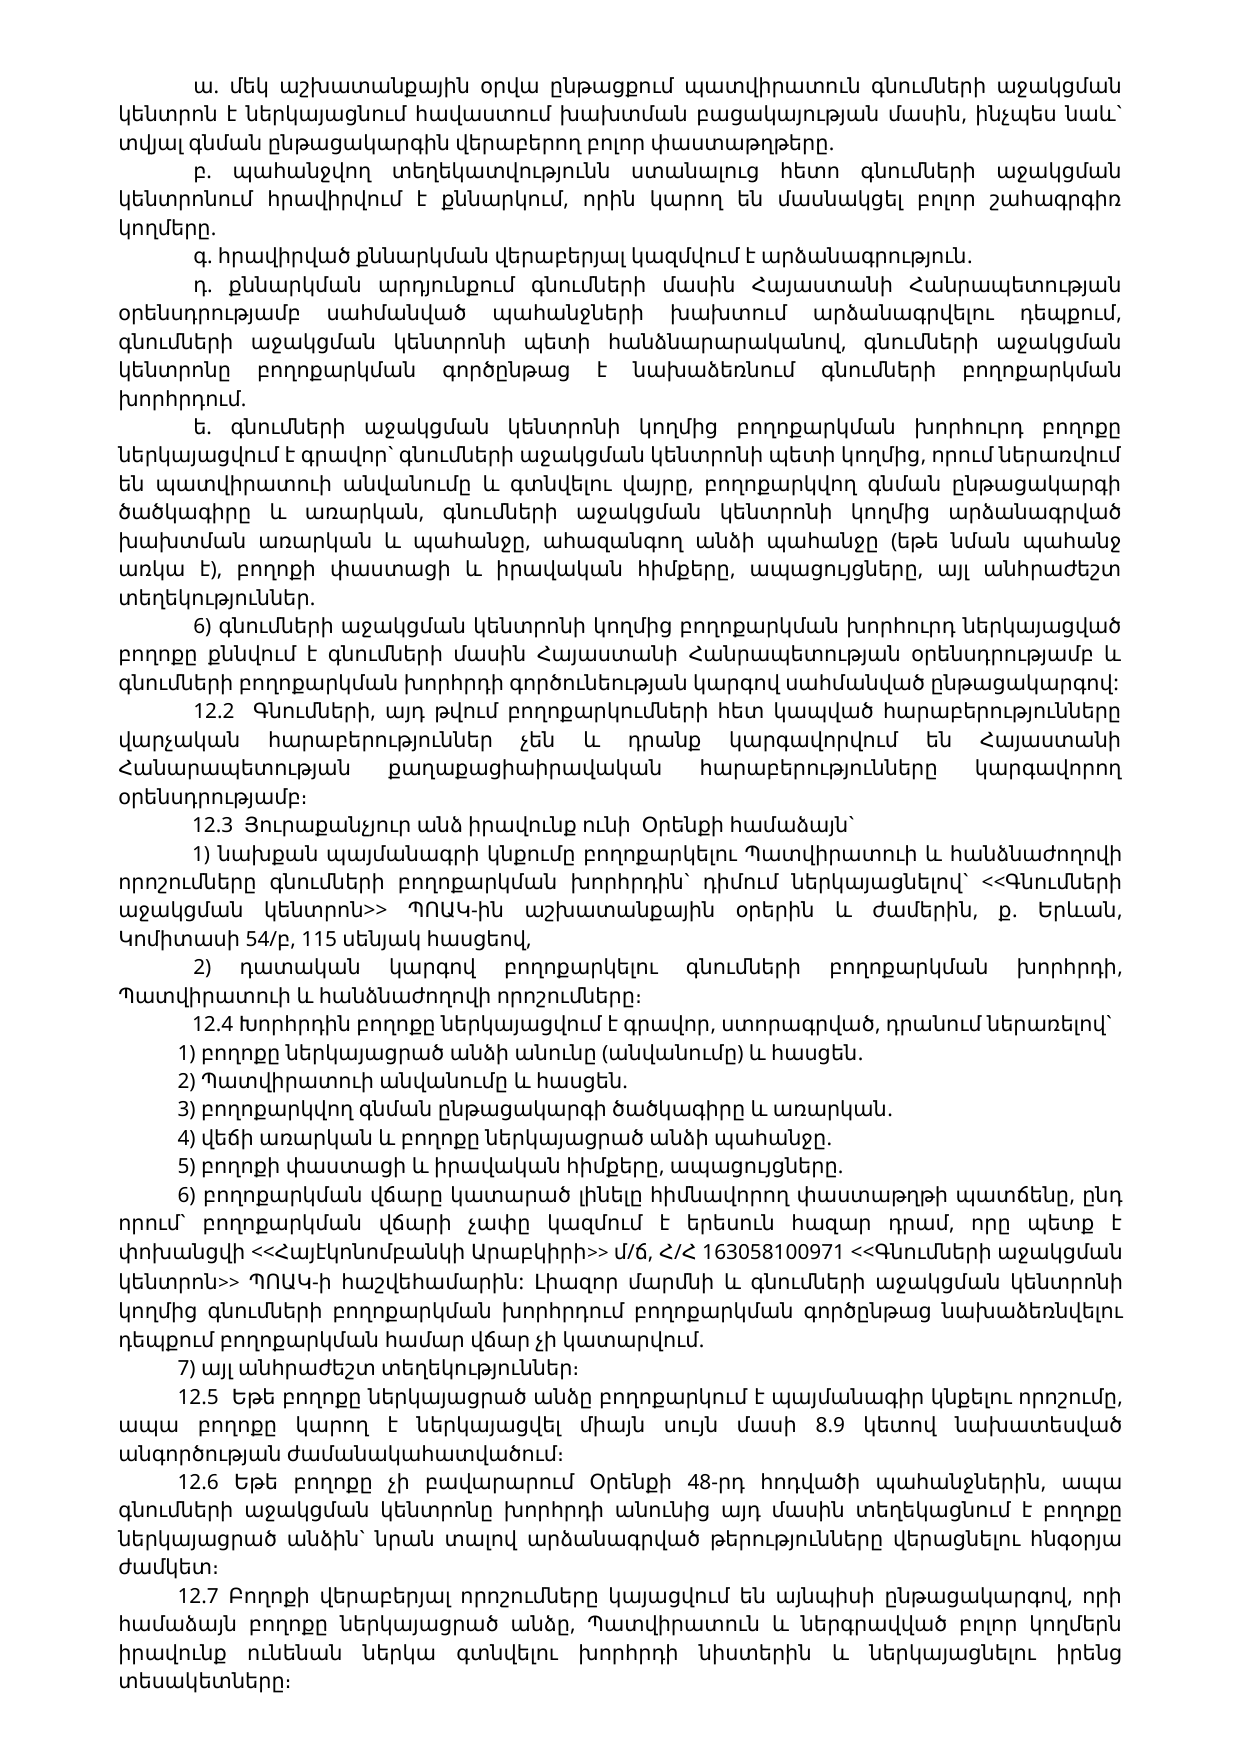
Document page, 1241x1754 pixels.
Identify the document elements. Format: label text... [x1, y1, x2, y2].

text բ. պահանջվող տեղեկատվությունն ստանալուց հետո գնումների աջակցման կենտրոնում հրավիրվում է քննարկում, որին կարող են մասնակցել բոլոր շահագրգիռ կողմերը. [118, 156, 1122, 241]
text գ. հրավիրված քննարկման վերաբերյալ կազմվում է արձանագրություն. [118, 241, 1122, 270]
text 6) բողոքարկման վճարը կատարած լինելը հիմնավորող փաստաթղթի պատճենը, ընդ որում` բողոքարկման վճարի չափը կազմում է երեսուն հազար դրամ, որը պետք է փոխանցվի <<Հայէկոնոմբանկի Արաբկիրի>> մ/ճ, Հ/Հ 163058100971 <<Գնումների աջակցման կենտրոն>> ՊՈԱԿ-ի հաշվեհամարին: Լիազոր մարմնի և գնումների աջակցման կենտրոնի կողմից գնումների բողոքարկման խորհրդում բողոքարկման գործընթաց նախաձեռնվելու դեպքում բողոքարկման համար վճար չի կատարվում. [118, 1180, 1123, 1353]
text 12.4 Խորհրդին բողոքը ներկայացվում է գրավոր, ստորագրված, դրանում ներառելով` [118, 1009, 1123, 1038]
text 4) վեճի առարկան և բողոքը ներկայացրած անձի պահանջը. [118, 1123, 1123, 1151]
text 2) դատական կարգով բողոքարկելու գնումների բողոքարկման խորհրդի, Պատվիրատուի և հանձնաժողովի որոշումները։ [118, 952, 1123, 1009]
text 12.5 Եթե բողոքը ներկայացրած անձը բողոքարկում է պայմանագիր կնքելու որոշումը, ապա բողոքը կարող է ներկայացվել միայն սույն մասի 8.9 կետով նախատեսված անգործության ժամանակահատվածում։ [118, 1382, 1123, 1467]
text 1) բողոքը ներկայացրած անձի անունը (անվանումը) և հասցեն. [118, 1038, 1123, 1066]
text 2) Պատվիրատուի անվանումը և հասցեն. [118, 1066, 1123, 1094]
text 3) բողոքարկվող գնման ընթացակարգի ծածկագիրը և առարկան. [118, 1094, 1123, 1123]
text 12.3 Յուրաքանչյուր անձ իրավունք ունի Օրենքի համաձայն` [118, 810, 1123, 839]
text 1) նախքան պայմանագրի կնքումը բողոքարկելու Պատվիրատուի և հանձնաժողովի որոշումները գնումների բողոքարկման խորհրդին` դիմում ներկայացնելով` <<Գնումների աջակցման կենտրոն>> ՊՈԱԿ-ին աշխատանքային օրերին և ժամերին, ք. Երևան, Կոմիտասի 54/բ, 115 սենյակ հասցեով, [118, 839, 1123, 952]
text 7) այլ անհրաժեշտ տեղեկություններ։ [118, 1353, 1123, 1382]
text ա. մեկ աշխատանքային օրվա ընթացքում պատվիրատուն գնումների աջակցման կենտրոն է ներկայացնում հավաստում խախտման բացակայության մասին, ինչպես նաև` տվյալ գնման ընթացակարգին վերաբերող բոլոր փաստաթղթերը. [118, 71, 1122, 156]
text 12.2 Գնումների, այդ թվում բողոքարկումների հետ կապված հարաբերությունները վարչական հարաբերություններ չեն և դրանք կարգավորվում են Հայաստանի Հանարապետության քաղաքացիաիրավական հարաբերությունները կարգավորող օրենսդրությամբ։ [118, 696, 1122, 810]
text 12.6 Եթե բողոքը չի բավարարում Օրենքի 48-րդ հոդվածի պահանջներին, ապա գնումների աջակցման կենտրոնը խորհրդի անունից այդ մասին տեղեկացնում է բողոքը ներկայացրած անձին` նրան տալով արձանագրված թերությունները վերացնելու հնգօրյա ժամկետ։ [118, 1467, 1123, 1581]
text ե. գնումների աջակցման կենտրոնի կողմից բողոքարկման խորհուրդ բողոքը ներկայացվում է գրավոր` գնումների աջակցման կենտրոնի պետի կողմից, որում ներառվում են պատվիրատուի անվանումը և գտնվելու վայրը, բողոքարկվող գնման ընթացակարգի ծածկագիրը և առարկան, գնումների աջակցման կենտրոնի կողմից արձանագրված խախտման առարկան և պահանջը, ահազանգող անձի պահանջը (եթե նման պահանջ առկա է), բողոքի փաստացի և իրավական հիմքերը, ապացույցները, այլ անհրաժեշտ տեղեկություններ. [118, 412, 1122, 611]
text 5) բողոքի փաստացի և իրավական հիմքերը, ապացույցները. [118, 1151, 1123, 1180]
text 12.7 Բողոքի վերաբերյալ որոշումները կայացվում են այնպիսի ընթացակարգով, որի համաձայն բողոքը ներկայացրած անձը, Պատվիրատուն և ներգրավված բոլոր կողմերն իրավունք ունենան ներկա գտնվելու խորհրդի նիստերին և ներկայացնելու իրենց տեսակետները։ [118, 1581, 1123, 1694]
text դ. քննարկման արդյունքում գնումների մասին Հայաստանի Հանրապետության օրենսդրությամբ սահմանված պահանջների խախտում արձանագրվելու դեպքում, գնումների աջակցման կենտրոնի պետի հանձնարարականով, գնումների աջակցման կենտրոնը բողոքարկման գործընթաց է նախաձեռնում գնումների բողոքարկման խորհրդում. [118, 270, 1122, 412]
text 6) գնումների աջակցման կենտրոնի կողմից բողոքարկման խորհուրդ ներկայացված բողոքը քննվում է գնումների մասին Հայաստանի Հանրապետության օրենսդրությամբ և գնումների բողոքարկման խորհրդի գործունեության կարգով սահմանված ընթացակարգով: [118, 611, 1122, 696]
